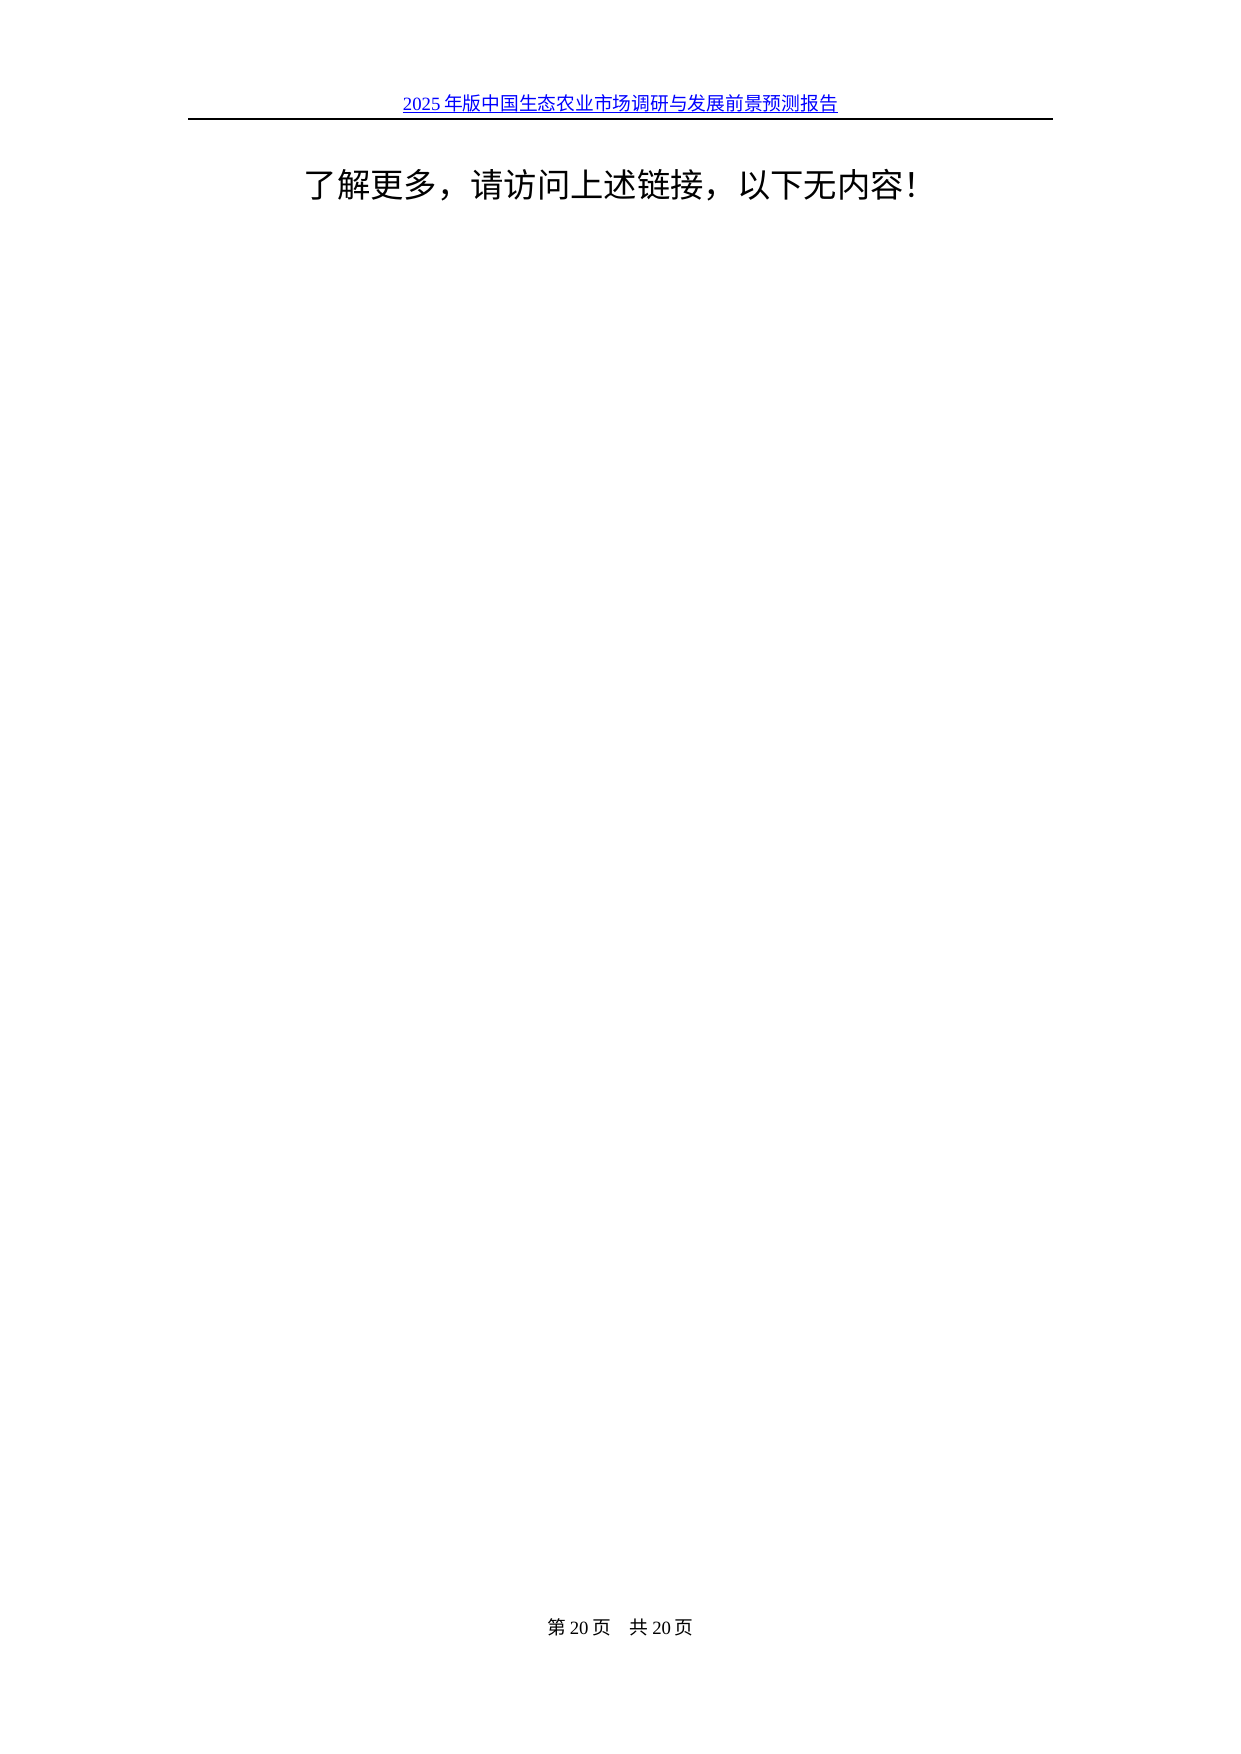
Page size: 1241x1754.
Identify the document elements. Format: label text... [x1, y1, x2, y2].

title 了解更多，请访问上述链接，以下无内容！ [187, 150, 1053, 215]
